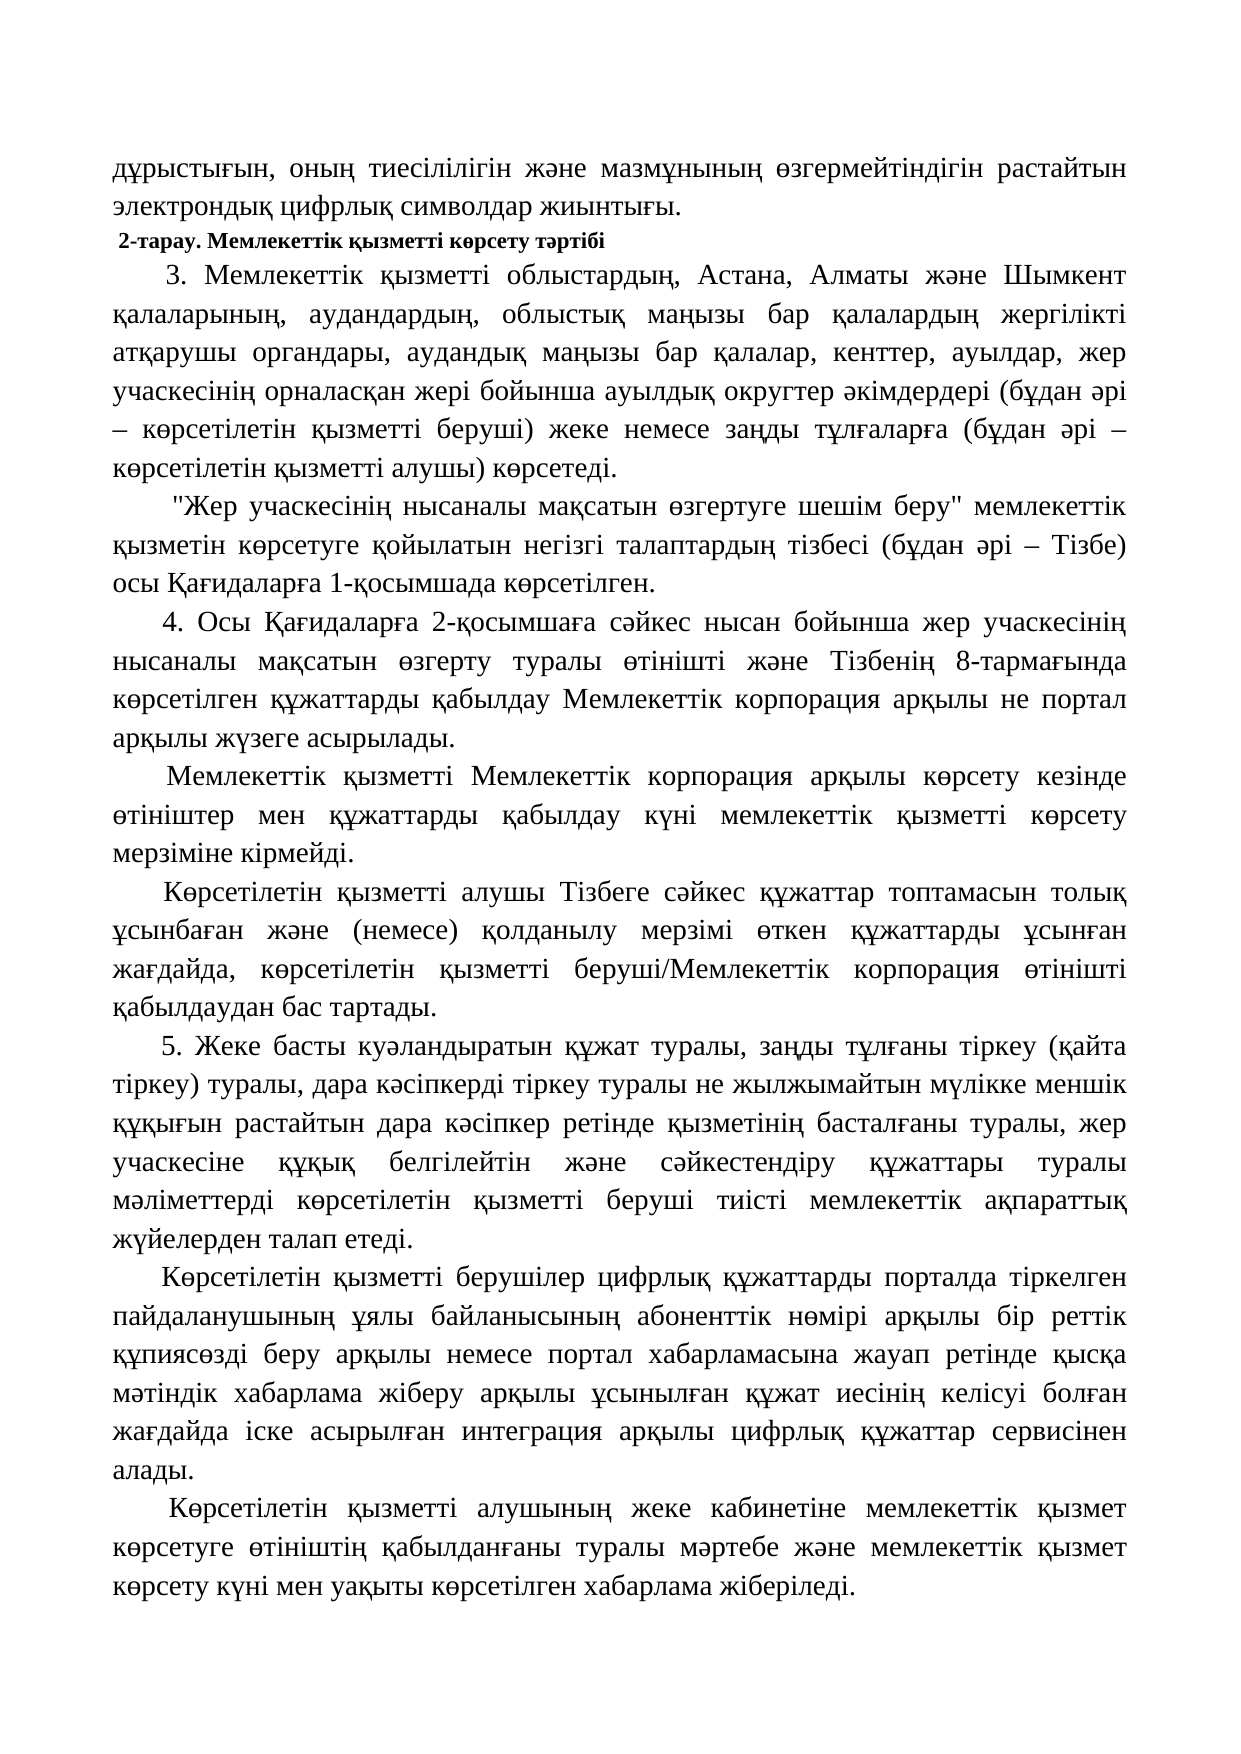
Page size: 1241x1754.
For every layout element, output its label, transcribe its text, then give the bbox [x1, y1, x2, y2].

text Көрсетілетін қызметті алушының жеке кабинетіне мемлекеттік қызмет көрсетуге өтініштің қабылданғаны туралы мәртебе және мемлекеттік қызмет көрсету күні мен уақыты көрсетілген хабарлама жіберіледі. [112, 1491, 1128, 1601]
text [112, 150, 1128, 222]
text 4. Осы Қағидаларға 2-қосымшаға сәйкес нысан бойынша жер учаскесінің нысаналы мақсатын өзгерту туралы өтінішті және Тізбенің 8-тармағында көрсетілген құжаттарды қабылдау Мемлекеттік корпорация арқылы не портал арқылы жүзеге асырылады. [112, 604, 1128, 753]
text 2-тарау. Мемлекеттік қызметті көрсету тәртібі [112, 227, 1128, 253]
text "Жер учаскесінің нысаналы мақсатын өзгертуге шешім беру" мемлекеттік қызметін көрсетуге қойылатын негізгі талаптардың тізбесі (бұдан әрі – Тізбе) осы Қағидаларға 1-қосымшада көрсетілген. [112, 488, 1128, 599]
text Көрсетілетін қызметті берушілер цифрлық құжаттарды порталда тіркелген пайдаланушының ұялы байланысының абоненттік нөмірі арқылы бір реттік құпиясөзді беру арқылы немесе портал хабарламасына жауап ретінде қысқа мәтіндік хабарлама жіберу арқылы ұсынылған құжат иесінің келісуі болған жағдайда іске асырылған интеграция арқылы цифрлық құжаттар сервисінен алады. [112, 1259, 1128, 1486]
text 3. Мемлекеттік қызметті облыстардың, Астана, Алматы және Шымкент қалаларының, аудандардың, облыстық маңызы бар қалалардың жергілікті атқарушы органдары, аудандық маңызы бар қалалар, кенттер, ауылдар, жер учаскесінің орналасқан жері бойынша ауылдық округтер әкімдердері (бұдан әрі – көрсетілетін қызметті беруші) жеке немесе заңды тұлғаларға (бұдан әрі – көрсетілетін қызметті алушы) көрсетеді. [112, 257, 1128, 483]
text 5. Жеке басты куәландыратын құжат туралы, заңды тұлғаны тіркеу (қайта тіркеу) туралы, дара кәсіпкерді тіркеу туралы не жылжымайтын мүлікке меншік құқығын растайтын дара кәсіпкер ретінде қызметінің басталғаны туралы, жер учаскесіне құқық белгілейтін және сәйкестендіру құжаттары туралы мәліметтерді көрсетілетін қызметті беруші тиісті мемлекеттік ақпараттық жүйелерден талап етеді. [112, 1028, 1128, 1254]
text Мемлекеттік қызметті Мемлекеттік корпорация арқылы көрсету кезінде өтініштер мен құжаттарды қабылдау күні мемлекеттік қызметті көрсету мерзіміне кірмейді. [112, 758, 1128, 869]
text Көрсетілетін қызметті алушы Тізбеге сәйкес құжаттар топтамасын толық ұсынбаған және (немесе) қолданылу мерзімі өткен құжаттарды ұсынған жағдайда, көрсетілетін қызметті беруші/Мемлекеттік корпорация өтінішті қабылдаудан бас тартады. [112, 874, 1128, 1023]
